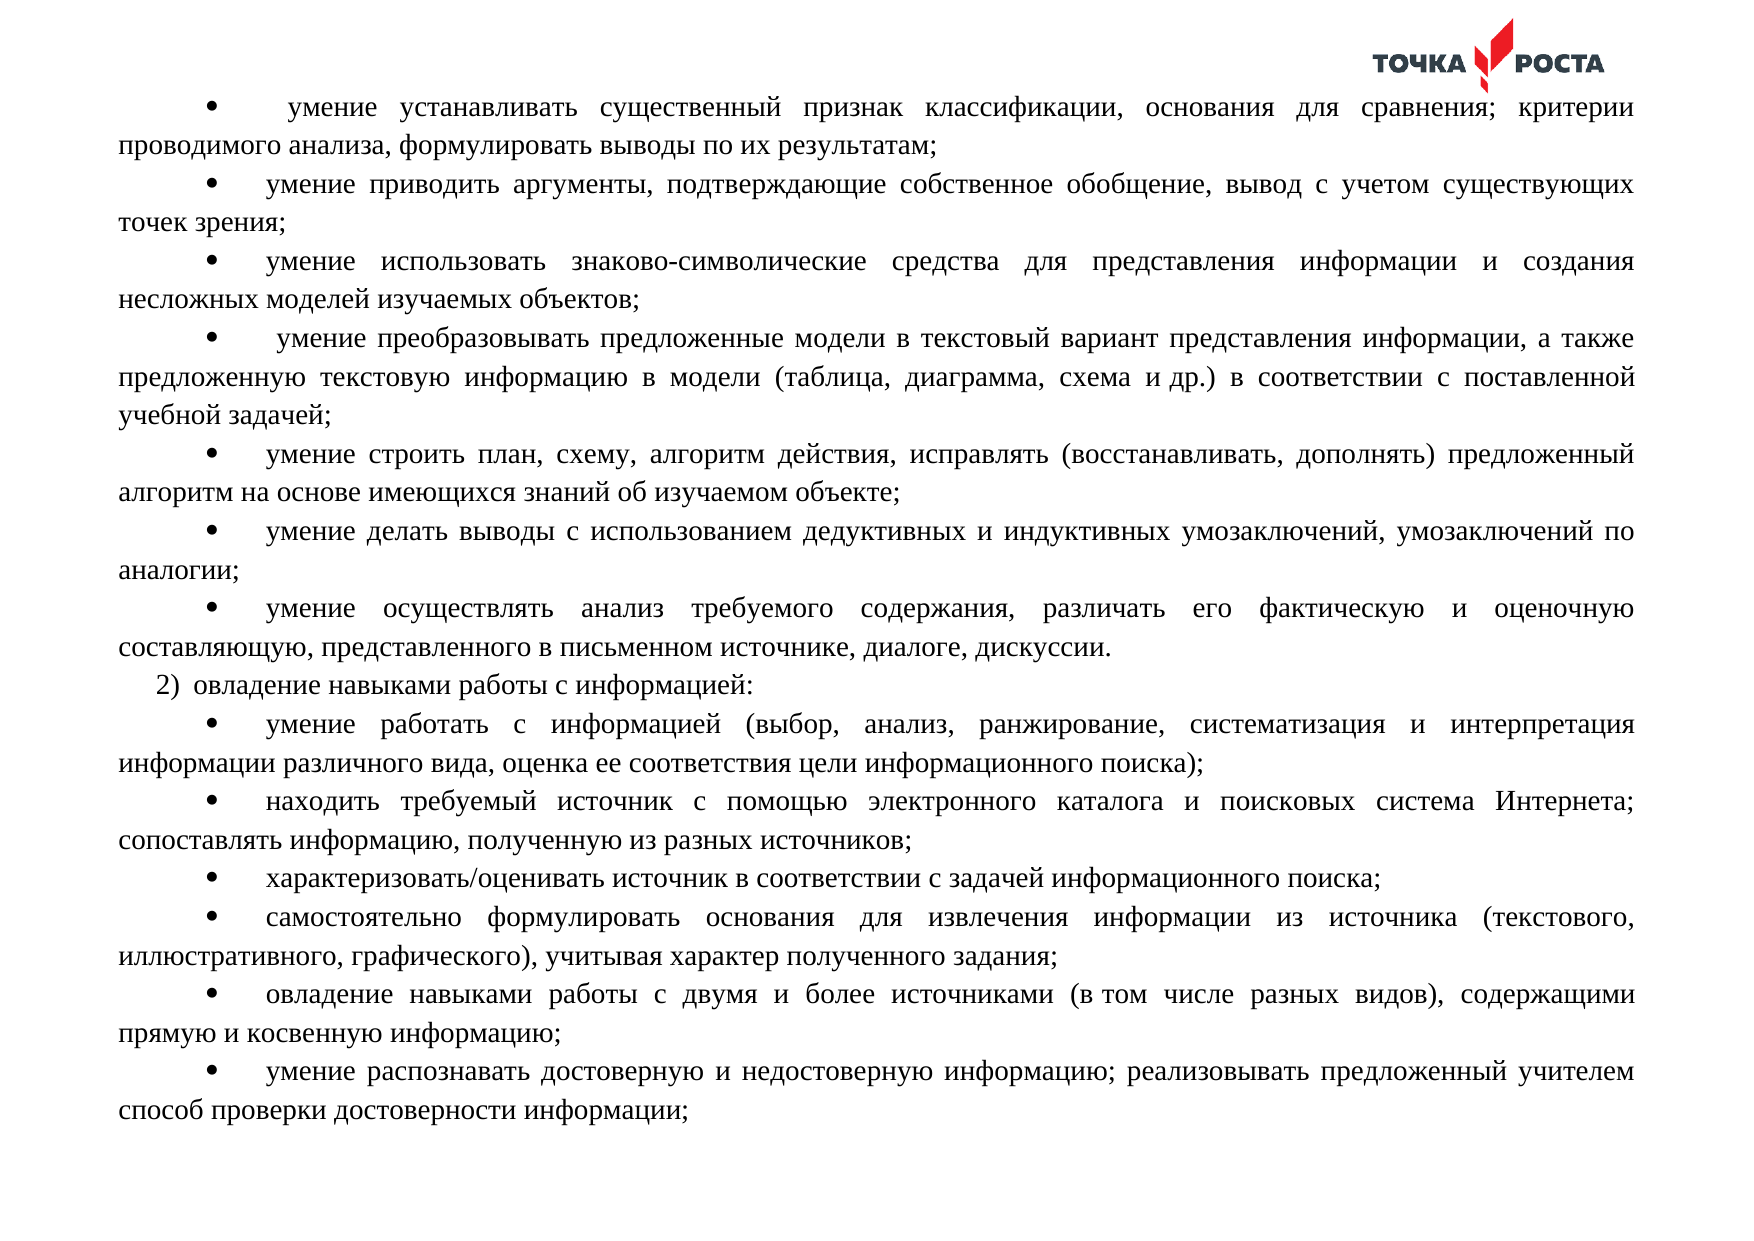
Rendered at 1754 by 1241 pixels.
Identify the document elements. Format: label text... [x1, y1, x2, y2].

list умение работать с информацией (выбор, анализ, ранжирование, систематизация и интерпретация информации различного вида, оценка ее соответствия цели информационного поиска); [118, 706, 1636, 778]
picture [1336, 0, 1637, 112]
list умение осуществлять анализ требуемого содержания, различать его фактическую и оценочную составляющую, представленного в письменном источнике, диалоге, дискуссии. [118, 590, 1636, 662]
list самостоятельно формулировать основания для извлечения информации из источника (текстового, иллюстративного, графического), учитывая характер полученного задания; [118, 899, 1636, 971]
list овладение навыками работы с двумя и более источниками (в том числе разных видов), содержащими прямую и косвенную информацию; [118, 976, 1636, 1048]
list умение преобразовывать предложенные модели в текстовый вариант представления информации, а также предложенную текстовую информацию в модели (таблица, диаграмма, схема и др.) в соответствии с поставленной учебной задачей; [118, 320, 1636, 431]
list овладение навыками работы с информацией: [156, 667, 1636, 701]
list умение распознавать достоверную и недостоверную информацию; реализовывать предложенный учителем способ проверки достоверности информации; [118, 1053, 1636, 1126]
list умение устанавливать существенный признак классификации, основания для сравнения; критерии проводимого анализа, формулировать выводы по их результатам; [118, 89, 1636, 161]
list умение строить план, схему, алгоритм действия, исправлять (восстанавливать, дополнять) предложенный алгоритм на основе имеющихся знаний об изучаемом объекте; [118, 436, 1636, 508]
list умение использовать знаково-символические средства для представления информации и создания несложных моделей изучаемых объектов; [118, 243, 1636, 315]
list умение делать выводы с использованием дедуктивных и индуктивных умозаключений, умозаключений по аналогии; [118, 513, 1636, 585]
list находить требуемый источник с помощью электронного каталога и поисковых система Интернета; сопоставлять информацию, полученную из разных источников; [118, 783, 1636, 855]
list характеризовать/оценивать источник в соответствии с задачей информационного поиска; [118, 860, 1636, 894]
list умение приводить аргументы, подтверждающие собственное обобщение, вывод с учетом существующих точек зрения; [118, 166, 1636, 238]
